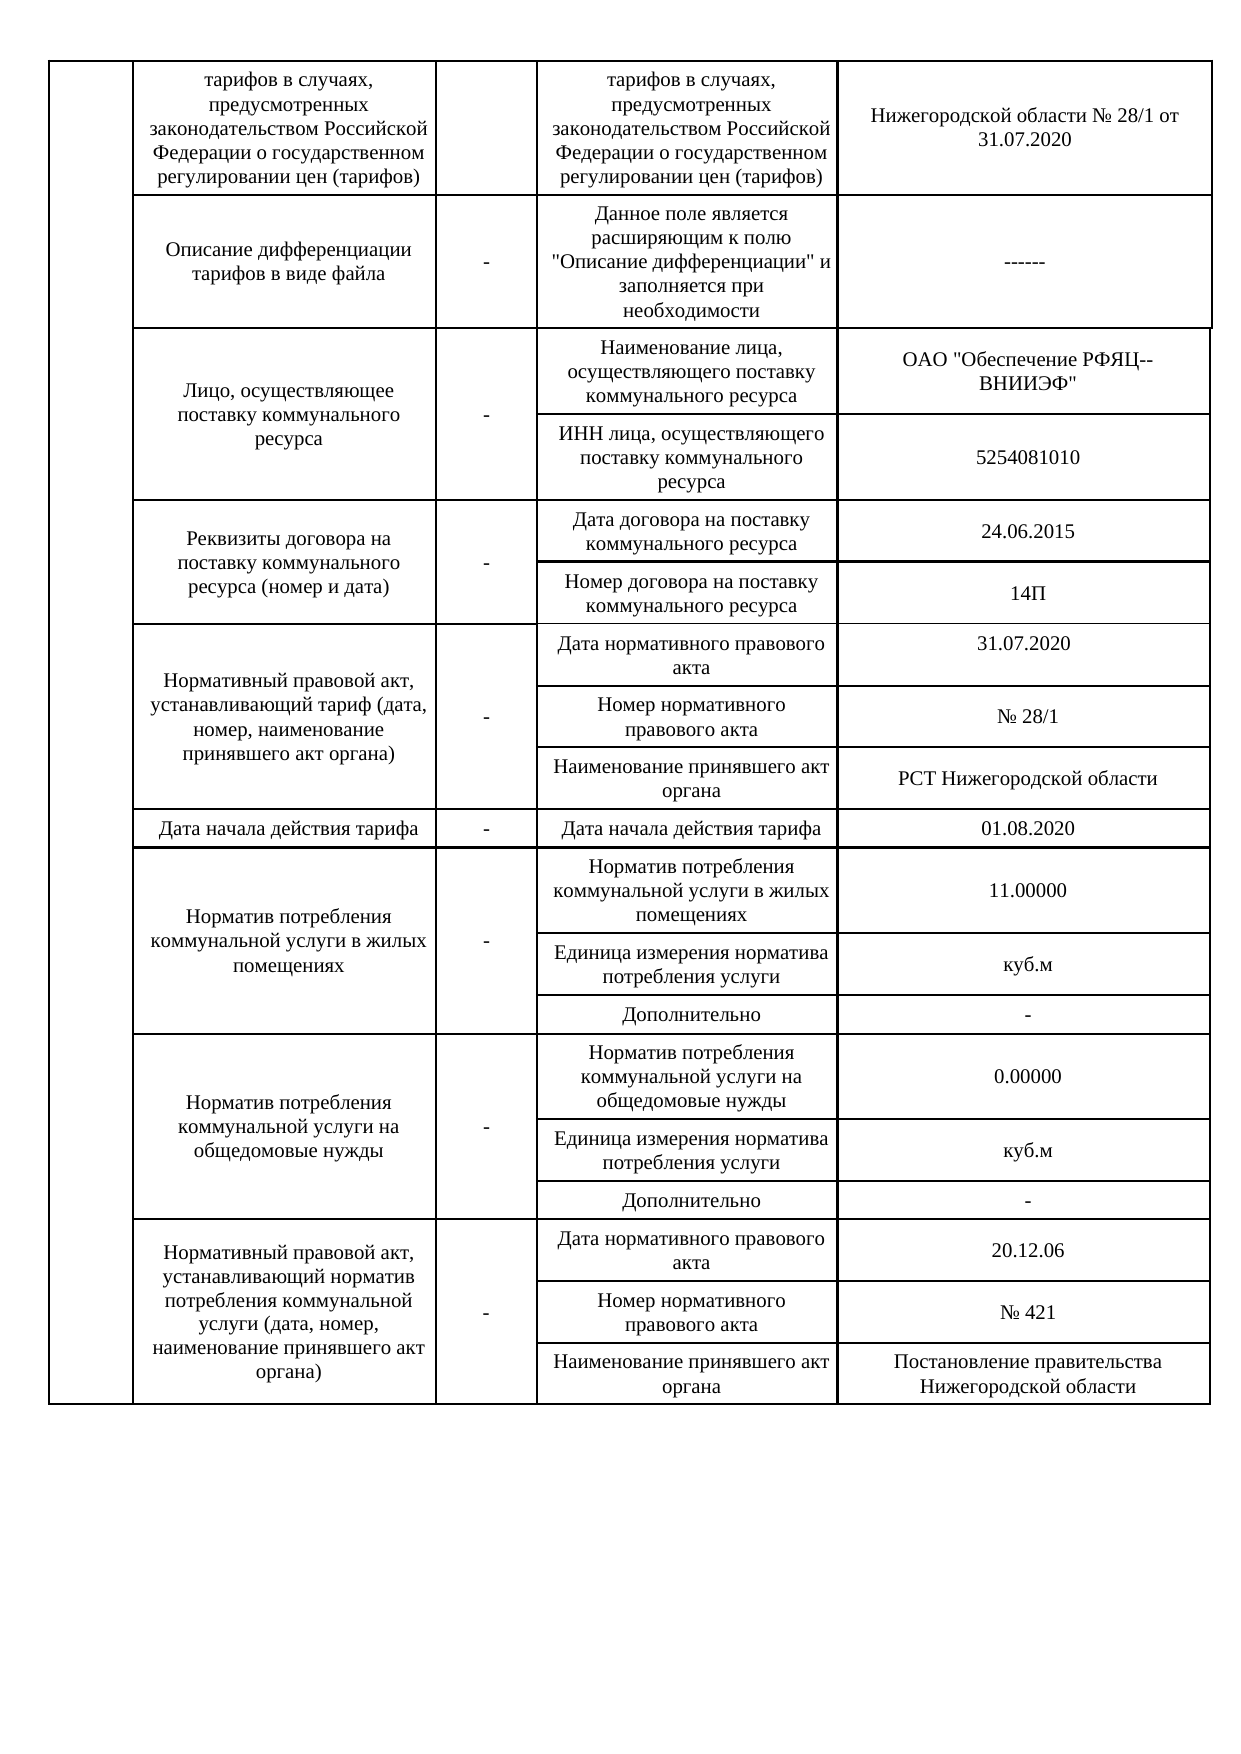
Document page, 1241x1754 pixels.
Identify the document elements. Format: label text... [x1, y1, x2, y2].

table_cell Норматив потребления коммунальной услуги в жилых помещениях [134, 849, 435, 1032]
table_cell - [437, 329, 536, 499]
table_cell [538, 62, 836, 193]
table_cell Норматив потребления коммунальной услуги на общедомовые нужды [538, 1035, 836, 1118]
table_cell Наименование принявшего акт органа [538, 1344, 836, 1403]
table_cell Наименование принявшего акт органа [538, 748, 836, 808]
table_cell Номер договора на поставку коммунального ресурса [538, 563, 836, 623]
table_cell - [437, 196, 536, 327]
table_cell Данное поле является расширяющим к полю "Описание дифференциации" и заполняется при необходимости [538, 196, 836, 327]
table_cell РСТ Нижегородской области [839, 748, 1209, 808]
table_cell Постановление правительства Нижегородской области [839, 1344, 1209, 1403]
table_cell Дата нормативного правового акта [538, 1220, 836, 1280]
table_cell - [839, 996, 1209, 1032]
table_cell Норматив потребления коммунальной услуги в жилых помещениях [538, 849, 836, 932]
table_cell ИНН лица, осуществляющего поставку коммунального ресурса [538, 415, 836, 499]
table_cell - [437, 1220, 536, 1403]
table_cell Описание дифференциации тарифов в виде файла [134, 196, 435, 327]
table_cell Единица измерения норматива потребления услуги [538, 1120, 836, 1180]
table_cell Нормативный правовой акт, устанавливающий норматив потребления коммунальной услуги (дата, номер, наименование принявшего акт органа) [134, 1220, 435, 1403]
table_cell Дополнительно [538, 1182, 836, 1218]
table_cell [839, 62, 1211, 193]
table_cell Дата начала действия тарифа [538, 810, 836, 846]
table_cell - [437, 501, 536, 623]
table_cell - [437, 1035, 536, 1218]
table_cell Единица измерения норматива потребления услуги [538, 934, 836, 994]
table_cell 01.08.2020 [839, 810, 1209, 846]
table_cell Норматив потребления коммунальной услуги на общедомовые нужды [134, 1035, 435, 1218]
table_cell Лицо, осуществляющее поставку коммунального ресурса [134, 329, 435, 499]
table_cell Дата договора на поставку коммунального ресурса [538, 501, 836, 560]
table_cell куб.м [839, 934, 1209, 994]
table_cell 5254081010 [839, 415, 1209, 499]
table_cell - [437, 849, 536, 1032]
table_cell - [437, 810, 536, 846]
table_cell куб.м [839, 1120, 1209, 1180]
table_cell Дата нормативного правового акта [538, 624, 836, 684]
table_cell 0.00000 [839, 1035, 1209, 1118]
table_cell ОАО "Обеспечение РФЯЦ-- ВНИИЭФ" [839, 329, 1209, 413]
table_cell 24.06.2015 [839, 501, 1209, 560]
table_cell Реквизиты договора на поставку коммунального ресурса (номер и дата) [134, 501, 435, 623]
table_cell 11.00000 [839, 849, 1209, 932]
table_cell ------ [839, 196, 1211, 327]
table_cell Номер нормативного правового акта [538, 687, 836, 746]
table_cell Нормативный правовой акт, устанавливающий тариф (дата, номер, наименование принявшего акт органа) [134, 625, 435, 808]
table_cell - [839, 1182, 1209, 1218]
table_cell - [437, 625, 536, 808]
table_cell Дата начала действия тарифа [134, 810, 435, 846]
table_cell 31.07.2020 [839, 624, 1209, 684]
table_cell Номер нормативного правового акта [538, 1282, 836, 1342]
table_cell № 28/1 [839, 687, 1209, 746]
table_cell - [437, 62, 536, 193]
table_cell Дополнительно [538, 996, 836, 1032]
table_cell 14П [839, 563, 1209, 623]
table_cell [134, 62, 435, 193]
table_cell Наименование лица, осуществляющего поставку коммунального ресурса [538, 329, 836, 413]
table_cell № 421 [839, 1282, 1209, 1342]
table_cell 20.12.06 [839, 1220, 1209, 1280]
